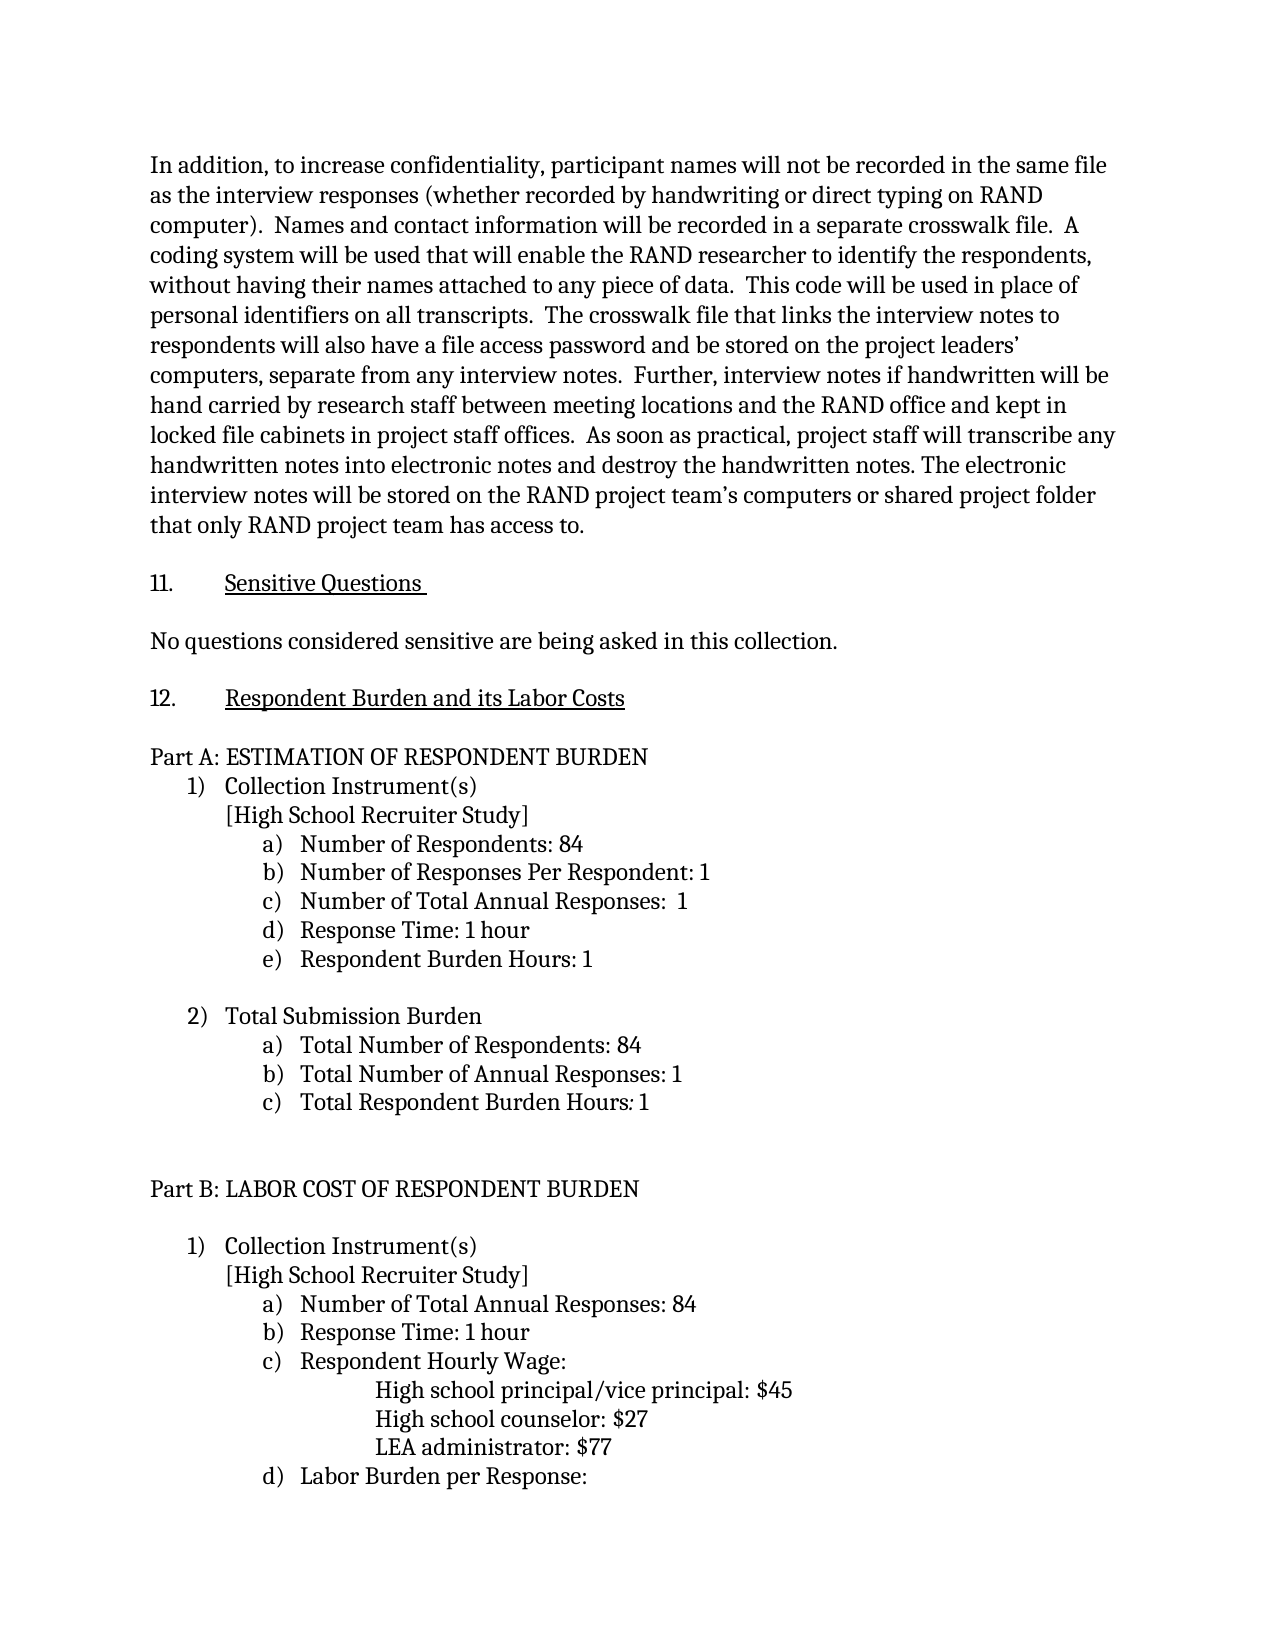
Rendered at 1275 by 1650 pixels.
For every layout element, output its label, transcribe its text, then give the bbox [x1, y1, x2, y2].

list Number of Total Annual Responses: 84 [262, 1289, 1125, 1318]
list Number of Responses Per Respondent: 1 [262, 858, 1125, 887]
text Part A: ESTIMATION OF RESPONDENT BURDEN [150, 742, 1125, 772]
text 11. Sensitive Questions [150, 569, 1125, 598]
list [High School Recruiter Study] [225, 1261, 1125, 1289]
text LEA administrator: $77 [375, 1433, 1125, 1462]
list Collection Instrument(s) [187, 1232, 1125, 1261]
text High school counselor: $27 [375, 1404, 1125, 1433]
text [375, 1376, 1125, 1404]
text Part B: LABOR COST OF RESPONDENT BURDEN [150, 1174, 1125, 1203]
text 12. Respondent Burden and its Labor Costs [150, 684, 1125, 713]
list Labor Burden per Response: [262, 1462, 1125, 1491]
list Response Time: 1 hour [262, 916, 1125, 944]
list Response Time: 1 hour [262, 1318, 1125, 1347]
list Respondent Hourly Wage: [262, 1347, 1125, 1376]
text No questions considered sensitive are being asked in this collection. [150, 627, 1125, 655]
list Total Submission Burden [187, 1002, 1125, 1031]
list Total Number of Annual Responses: 1 [262, 1059, 1125, 1088]
list Number of Respondents: 84 [262, 829, 1125, 858]
list Number of Total Annual Responses: 1 [262, 887, 1125, 916]
list [High School Recruiter Study] [225, 801, 1125, 829]
list Total Number of Respondents: 84 [262, 1031, 1125, 1059]
list Total Respondent Burden Hours: 1 [262, 1088, 1125, 1117]
text In addition, to increase confidentiality, participant names will not be recorded in the same file as the interview responses (whether recorded by handwriting or direct typing on RAND computer). Names and contact information will be recorded in a separate crosswalk file. A coding system will be used that will enable the RAND researcher to identify the respondents, without having their names attached to any piece of data. This code will be used in place of personal identifiers on all transcripts. The crosswalk file that links the interview notes to respondents will also have a file access password and be stored on the project leaders’ computers, separate from any interview notes. Further, interview notes if handwritten will be hand carried by research staff between meeting locations and the RAND office and kept in locked file cabinets in project staff offices. As soon as practical, project staff will transcribe any handwritten notes into electronic notes and destroy the handwritten notes. The electronic interview notes will be stored on the RAND project team’s computers or shared project folder that only RAND project team has access to. [150, 150, 1125, 540]
list Collection Instrument(s) [187, 772, 1125, 801]
list Respondent Burden Hours: 1 [262, 944, 1125, 973]
